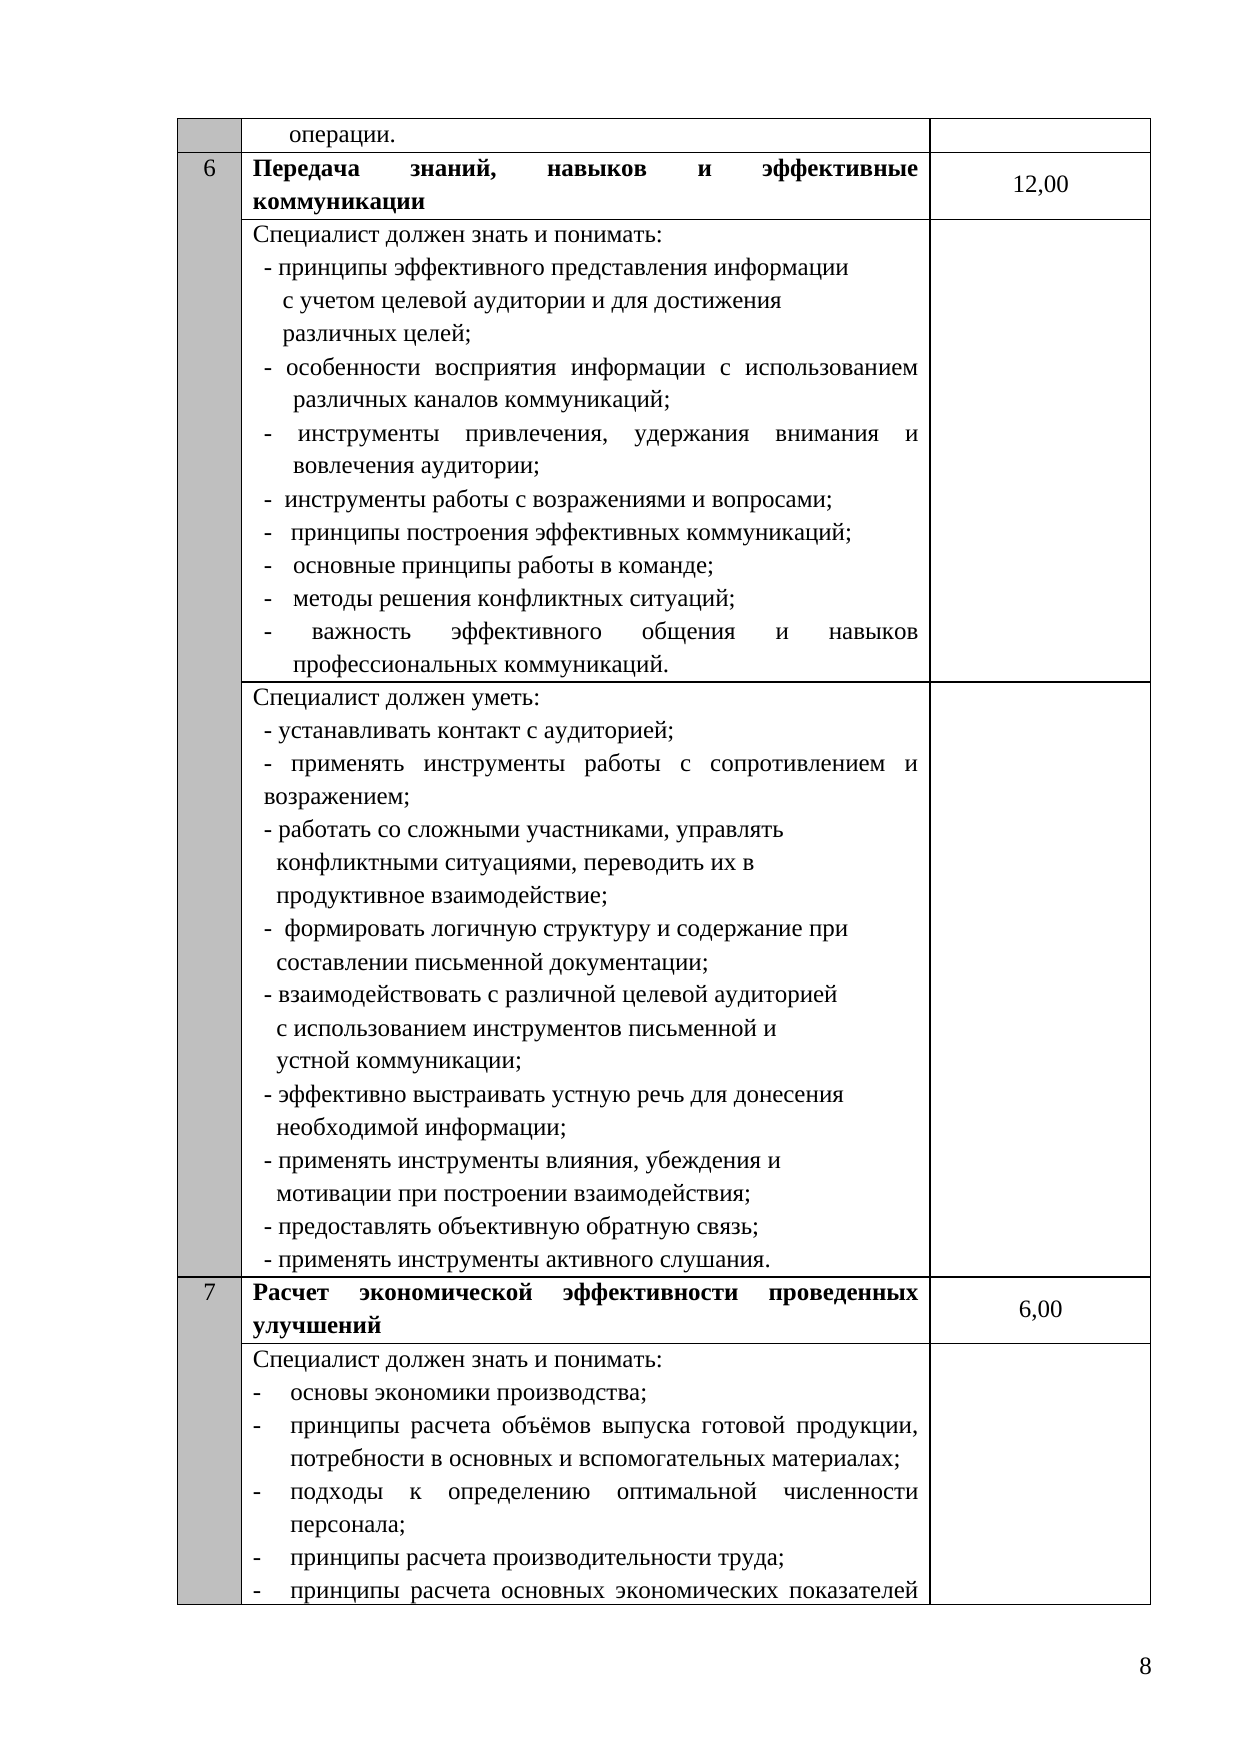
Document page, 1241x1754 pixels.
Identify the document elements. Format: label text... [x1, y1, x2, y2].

table_cell 12,00 [931, 153, 1150, 218]
table_cell Специалист должен знать и понимать: - принципы эффективного представления информации с учетом целевой аудитории и для достижения различных целей; - особенности восприятия информации с использованием различных каналов коммуникаций; - инструменты привлечения, удержания внимания и вовлечения аудитории; - инструменты работы с возражениями и вопросами; - принципы построения эффективных коммуникаций; основные принципы работы в команде; методы решения конфликтных ситуаций; - важность эффективного общения и навыков профессиональных коммуникаций. [242, 220, 929, 681]
table_cell 6,00 [931, 1278, 1150, 1343]
table_cell [931, 220, 1150, 681]
table_cell 6 [178, 153, 241, 1276]
table_cell [931, 119, 1150, 152]
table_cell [242, 1344, 929, 1604]
table_cell 7 [178, 1278, 241, 1604]
table_cell Специалист должен уметь: - устанавливать контакт с аудиторией; - применять инструменты работы с сопротивлением и возражением; - работать со сложными участниками, управлять конфликтными ситуациями, переводить их в продуктивное взаимодействие; - формировать логичную структуру и содержание при составлении письменной документации; - взаимодействовать с различной целевой аудиторией с использованием инструментов письменной и устной коммуникации; - эффективно выстраивать устную речь для донесения необходимой информации; - применять инструменты влияния, убеждения и мотивации при построении взаимодействия; - предоставлять объективную обратную связь; - применять инструменты активного слушания. [242, 683, 929, 1276]
table_cell [931, 1344, 1150, 1604]
table_cell [931, 683, 1150, 1276]
table_cell Расчет экономической эффективности проведенных улучшений [242, 1278, 929, 1343]
table_cell Передача знаний, навыков и эффективные коммуникации [242, 153, 929, 218]
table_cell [242, 119, 929, 152]
